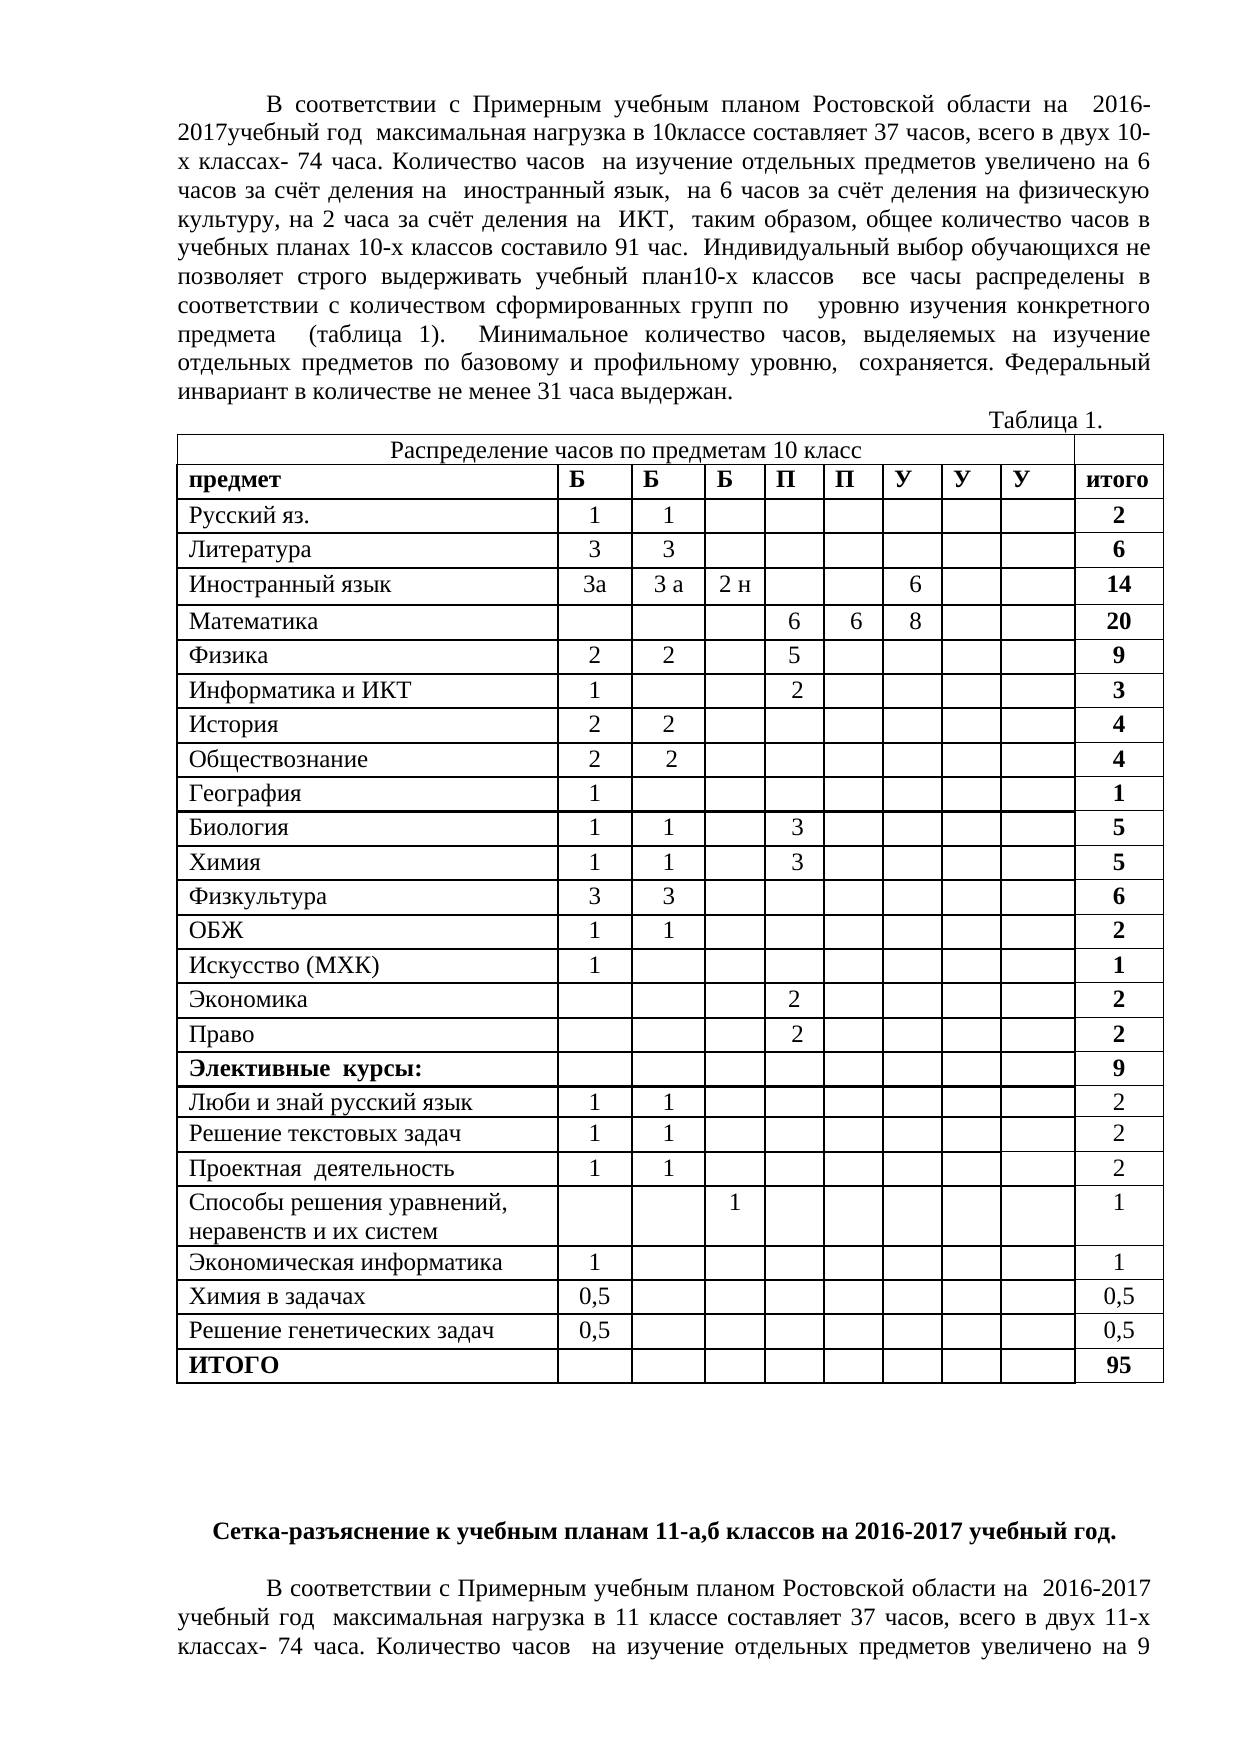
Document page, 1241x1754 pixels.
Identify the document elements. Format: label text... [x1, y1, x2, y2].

table_cell [943, 881, 1000, 913]
table_cell 5 [1076, 846, 1163, 879]
table_cell Химия [178, 847, 557, 879]
table_cell [706, 744, 764, 776]
table_cell Экономика [178, 984, 557, 1017]
table_cell [1002, 1247, 1074, 1279]
table_cell [884, 881, 941, 913]
table_cell 3а [559, 569, 631, 604]
table_cell [706, 709, 764, 742]
table_cell [633, 950, 704, 982]
text Таблица 1. [973, 405, 1152, 434]
table_cell 3 [633, 534, 704, 567]
table_cell [1002, 950, 1074, 982]
table_cell Б [633, 465, 704, 498]
table_cell У [1002, 465, 1074, 498]
table_cell 20 [1076, 605, 1163, 638]
table_cell [766, 1118, 823, 1151]
table_cell Решение текстовых задач [178, 1118, 557, 1151]
table_cell [884, 675, 941, 707]
table_cell [1002, 534, 1074, 567]
table_cell Иностранный язык [178, 569, 557, 604]
table_cell География [178, 778, 557, 810]
table_cell 1 [1076, 1186, 1163, 1244]
table_cell [766, 534, 823, 567]
table_cell [766, 1350, 823, 1382]
table_cell [1002, 881, 1074, 913]
table_cell [884, 1053, 941, 1085]
table_cell 1 [559, 950, 631, 982]
table_cell [825, 1281, 882, 1313]
table_cell [825, 1315, 882, 1348]
table_cell [766, 500, 823, 532]
text В соответствии с Примерным учебным планом Ростовской области на 2016-2017учебный год максимальная нагрузка в 10классе составляет 37 часов, всего в двух 10-х классах- 74 часа. Количество часов на изучение отдельных предметов увеличено на 6 часов за счёт деления на иностранный язык, на 6 часов за счёт деления на физическую культуру, на 2 часа за счёт деления на ИКТ, таким образом, общее количество часов в учебных планах 10-х классов составило 91 час. Индивидуальный выбор обучающихся не позволяет строго выдерживать учебный план10-х классов все часы распределены в соответствии с количеством сформированных групп по уровню изучения конкретного предмета (таблица 1). Минимальное количество часов, выделяемых на изучение отдельных предметов по базовому и профильному уровню, сохраняется. Федеральный инвариант в количестве не менее 31 часа выдержан. [177, 89, 1152, 405]
table_cell [825, 675, 882, 707]
table_cell [825, 1088, 882, 1116]
table_cell 9 [1076, 640, 1163, 673]
table_cell [766, 881, 823, 913]
table_cell 0,5 [1076, 1314, 1163, 1348]
table_cell [884, 1187, 941, 1244]
table_cell [884, 1118, 941, 1151]
table_cell 2 [1076, 983, 1163, 1017]
table_cell 1 [1076, 777, 1163, 810]
table_cell [884, 709, 941, 742]
table_cell 0,5 [1076, 1280, 1163, 1313]
table_cell 1 [1076, 949, 1163, 982]
table_cell У [943, 465, 1000, 498]
table_cell [559, 606, 631, 638]
table_cell [1002, 1019, 1074, 1051]
table_cell 2 [1076, 915, 1163, 948]
table_cell [943, 641, 1000, 673]
table_cell [706, 500, 764, 532]
table_cell [706, 1053, 764, 1085]
table_cell [825, 744, 882, 776]
table_cell [825, 1247, 882, 1279]
table_cell 3 [1076, 674, 1163, 707]
table_cell [943, 1350, 1000, 1382]
table_cell История [178, 709, 557, 742]
table_cell 2 [1076, 1117, 1163, 1151]
table_cell [884, 744, 941, 776]
table_cell [943, 984, 1000, 1017]
table_cell Люби и знай русский язык [178, 1088, 557, 1116]
table_cell [1002, 1053, 1074, 1085]
table_cell [825, 641, 882, 673]
table_cell [825, 847, 882, 879]
table_cell [706, 881, 764, 913]
table_cell 1 [559, 778, 631, 810]
table_cell [1002, 813, 1074, 845]
table_cell [1002, 675, 1074, 707]
table_cell [943, 916, 1000, 948]
table_cell [943, 1088, 1000, 1116]
table_cell 1 [633, 1118, 704, 1151]
table_cell 2 [559, 641, 631, 673]
table_cell [943, 1281, 1000, 1313]
table_cell [884, 1019, 941, 1051]
table_cell [706, 1153, 764, 1185]
table_cell 1 [559, 675, 631, 707]
table_cell [943, 744, 1000, 776]
table_cell Решение генетических задач [178, 1315, 557, 1348]
table_cell [1002, 1315, 1074, 1348]
table_cell Б [559, 465, 631, 498]
table_cell [633, 984, 704, 1017]
table_cell [884, 813, 941, 845]
table_cell 4 [1076, 743, 1163, 776]
table_cell [559, 1019, 631, 1051]
table_cell П [825, 465, 882, 498]
table_cell Б [706, 465, 764, 498]
table_cell [884, 1281, 941, 1313]
table_cell 1 [559, 1153, 631, 1185]
text Сетка-разъяснение к учебным планам 11-а,б классов на 2016-2017 учебный год. [177, 1516, 1152, 1544]
table_cell [1002, 744, 1074, 776]
table_cell 1 [559, 500, 631, 532]
table_cell [825, 534, 882, 567]
table_cell 3 [559, 534, 631, 567]
table_cell [943, 675, 1000, 707]
table_cell [706, 1247, 764, 1279]
table_cell [884, 916, 941, 948]
table_cell 2 [1076, 1086, 1163, 1116]
table_cell [884, 1153, 941, 1185]
table_cell [884, 778, 941, 810]
table_cell [559, 984, 631, 1017]
table_cell Биология [178, 813, 557, 845]
table_cell 95 [1076, 1349, 1163, 1382]
table_cell [1002, 984, 1074, 1017]
table_cell [825, 1153, 882, 1185]
table_cell [825, 1019, 882, 1051]
table_cell [633, 1315, 704, 1348]
table_cell 6 [825, 606, 882, 638]
table_cell [1002, 1281, 1074, 1313]
table_cell [706, 1019, 764, 1051]
table_cell 0,5 [559, 1281, 631, 1313]
table_cell [825, 1053, 882, 1085]
table_cell [706, 778, 764, 810]
table_cell Искусство (МХК) [178, 950, 557, 982]
table_cell [633, 1281, 704, 1313]
table_cell [1002, 1088, 1074, 1116]
table_cell П [766, 465, 823, 498]
table_cell [943, 847, 1000, 879]
table_cell 1 [633, 813, 704, 845]
table_cell Способы решения уравнений, неравенств и их систем [178, 1187, 557, 1244]
table_cell [706, 1281, 764, 1313]
table_cell 2 [1076, 499, 1163, 532]
table_cell [706, 984, 764, 1017]
table_cell Физика [178, 641, 557, 673]
table_cell [766, 744, 823, 776]
table_cell [943, 1187, 1000, 1244]
table_cell [943, 606, 1000, 638]
table_cell [633, 675, 704, 707]
table_cell [633, 1247, 704, 1279]
table_cell [884, 1088, 941, 1116]
table_cell [706, 916, 764, 948]
table_cell Русский яз. [178, 500, 557, 532]
table_cell 2 [766, 984, 823, 1017]
table_cell 8 [884, 606, 941, 638]
table_cell Литература [178, 534, 557, 567]
table_cell [559, 1053, 631, 1085]
table_cell [1002, 1187, 1074, 1244]
table_cell [943, 500, 1000, 532]
table_cell 2 [766, 1019, 823, 1051]
table_cell 1 [559, 813, 631, 845]
table_cell [1002, 1152, 1074, 1185]
table_cell 1 [706, 1187, 764, 1244]
table_cell [825, 1350, 882, 1382]
table_cell 1 [633, 847, 704, 879]
table_header [1075, 435, 1163, 463]
table_cell [706, 1088, 764, 1116]
table_cell [766, 1281, 823, 1313]
table_cell 6 [1076, 880, 1163, 913]
table_cell 1 [559, 916, 631, 948]
table_cell 14 [1076, 568, 1163, 604]
table_header Распределение часов по предметам 10 класс [178, 435, 1074, 463]
table_cell [706, 534, 764, 567]
table_cell [825, 500, 882, 532]
table_cell [943, 813, 1000, 845]
table_cell Проектная деятельность [178, 1153, 557, 1185]
table_cell 6 [766, 606, 823, 638]
table_cell [766, 1247, 823, 1279]
table_cell 2 [633, 709, 704, 742]
table_cell У [884, 465, 941, 498]
table_cell [1002, 1350, 1074, 1382]
table_cell [633, 1053, 704, 1085]
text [177, 1573, 1152, 1659]
table_cell [766, 1088, 823, 1116]
table_cell 5 [1076, 811, 1163, 845]
table_cell 0,5 [559, 1315, 631, 1348]
table_cell 9 [1076, 1052, 1163, 1085]
table_cell [825, 916, 882, 948]
table_cell [706, 1118, 764, 1151]
table_cell 2 [1076, 1152, 1163, 1185]
table_cell 1 [633, 500, 704, 532]
table_cell [706, 1315, 764, 1348]
table_cell [633, 606, 704, 638]
table_cell [1002, 847, 1074, 879]
table_cell [766, 778, 823, 810]
table_cell 6 [1076, 533, 1163, 567]
table_cell 6 [884, 569, 941, 604]
table_cell [766, 916, 823, 948]
table_cell [559, 1187, 631, 1244]
table_cell [706, 641, 764, 673]
table_cell [633, 778, 704, 810]
table_cell 3 [559, 881, 631, 913]
table_cell [1002, 778, 1074, 810]
table_cell [943, 534, 1000, 567]
table_cell [706, 1350, 764, 1382]
table_cell [943, 778, 1000, 810]
table_cell 1 [633, 916, 704, 948]
table_cell Экономическая информатика [178, 1247, 557, 1279]
table_cell [884, 847, 941, 879]
table_cell 1 [633, 1153, 704, 1185]
table_cell [1002, 500, 1074, 532]
table_cell Информатика и ИКТ [178, 675, 557, 707]
table_cell [559, 1350, 631, 1382]
table_cell 5 [766, 641, 823, 673]
table_cell 3 а [633, 569, 704, 604]
table_cell 2 н [706, 569, 764, 604]
table_cell [825, 1118, 882, 1151]
table_cell [825, 950, 882, 982]
table_cell [633, 1019, 704, 1051]
table_cell Элективные курсы: [178, 1053, 557, 1085]
table_cell [766, 1153, 823, 1185]
table_cell 3 [766, 813, 823, 845]
table_cell 1 [633, 1088, 704, 1116]
table_cell [884, 1350, 941, 1382]
table_cell Физкультура [178, 881, 557, 913]
table_cell [1002, 1118, 1074, 1151]
table_cell [766, 1053, 823, 1085]
table_cell 2 [559, 709, 631, 742]
table_cell [884, 534, 941, 567]
table_cell 1 [559, 1088, 631, 1116]
table_cell 1 [559, 1118, 631, 1151]
table_cell [766, 569, 823, 604]
table_cell [943, 1118, 1000, 1151]
table_cell [884, 950, 941, 982]
table_cell [825, 813, 882, 845]
table_cell [825, 984, 882, 1017]
table_cell [706, 847, 764, 879]
table_cell [1002, 916, 1074, 948]
table_cell 1 [1076, 1246, 1163, 1279]
table_cell [825, 778, 882, 810]
table_cell Химия в задачах [178, 1281, 557, 1313]
table_cell [766, 1187, 823, 1244]
table_cell [706, 675, 764, 707]
table_cell 1 [559, 847, 631, 879]
table_cell [633, 1187, 704, 1244]
table_cell [943, 1315, 1000, 1348]
table_cell [825, 569, 882, 604]
table_cell 2 [633, 744, 704, 776]
table_cell Математика [178, 606, 557, 638]
table_cell 2 [766, 675, 823, 707]
table_cell [943, 709, 1000, 742]
table_cell предмет [178, 465, 557, 498]
table_cell [706, 813, 764, 845]
table_cell [943, 1019, 1000, 1051]
table_cell [943, 1247, 1000, 1279]
table_cell [943, 1153, 1000, 1185]
table_cell [766, 950, 823, 982]
table_cell итого [1076, 465, 1163, 498]
table_cell [884, 500, 941, 532]
table_cell 2 [1076, 1018, 1163, 1051]
table_cell [1002, 641, 1074, 673]
table_cell [633, 1350, 704, 1382]
table_cell [825, 1187, 882, 1244]
table_cell 2 [633, 641, 704, 673]
table_cell [943, 569, 1000, 604]
table_cell [706, 950, 764, 982]
table_cell 3 [766, 847, 823, 879]
table_cell Обществознание [178, 744, 557, 776]
table_cell 4 [1076, 708, 1163, 742]
table_cell [943, 1053, 1000, 1085]
table_cell [884, 984, 941, 1017]
table_cell ИТОГО [178, 1350, 557, 1382]
table_cell [1002, 569, 1074, 604]
table_cell [1002, 709, 1074, 742]
table_cell [884, 641, 941, 673]
table_cell [884, 1315, 941, 1348]
table_cell 3 [633, 881, 704, 913]
table_cell ОБЖ [178, 916, 557, 948]
table_cell [706, 606, 764, 638]
table_cell [1002, 606, 1074, 638]
table_cell 2 [559, 744, 631, 776]
table_cell [884, 1247, 941, 1279]
table_cell [825, 881, 882, 913]
table_cell [766, 709, 823, 742]
table_cell Право [178, 1019, 557, 1051]
table_cell [825, 709, 882, 742]
table_cell 1 [559, 1247, 631, 1279]
table_cell [943, 950, 1000, 982]
table_cell [766, 1315, 823, 1348]
